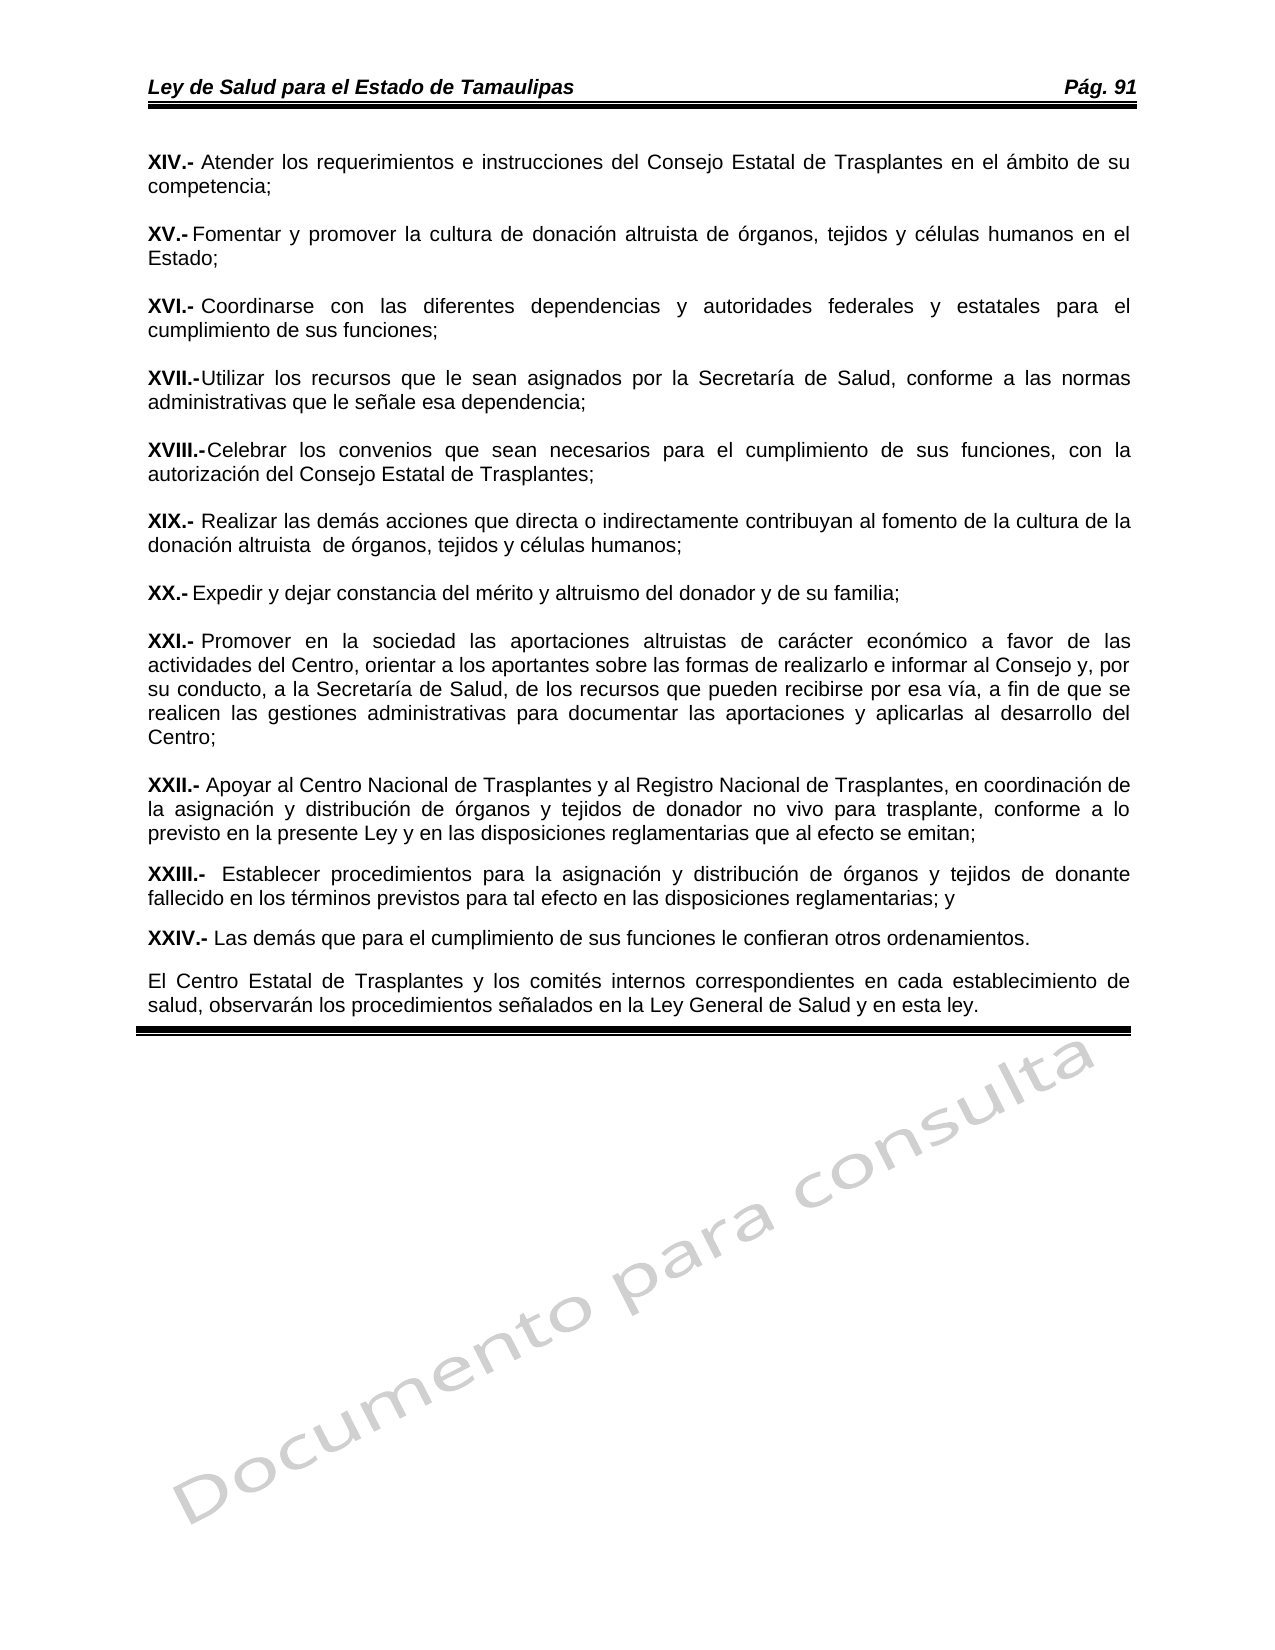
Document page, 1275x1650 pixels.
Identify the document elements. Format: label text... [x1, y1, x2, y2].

list Utilizar los recursos que le sean asignados por la Secretaría de Salud, conforme a las normas administrativas que le señale esa dependencia; [148, 366, 1132, 413]
text XXIII.- Establecer procedimientos para la asignación y distribución de órganos y tejidos de donante fallecido en los términos previstos para tal efecto en las disposiciones reglamentarias; y [148, 862, 1132, 909]
list Fomentar y promover la cultura de donación altruista de órganos, tejidos y células humanos en el Estado; [148, 222, 1132, 270]
list Promover en la sociedad las aportaciones altruistas de carácter económico a favor de las actividades del Centro, orientar a los aportantes sobre las formas de realizarlo e informar al Consejo y, por su conducto, a la Secretaría de Salud, de los recursos que pueden recibirse por esa vía, a fin de que se realicen las gestiones administrativas para documentar las aportaciones y aplicarlas al desarrollo del Centro; [148, 629, 1132, 749]
list Realizar las demás acciones que directa o indirectamente contribuyan al fomento de la cultura de la donación altruista de órganos, tejidos y células humanos; [148, 509, 1132, 557]
text XXII.- Apoyar al Centro Nacional de Trasplantes y al Registro Nacional de Trasplantes, en coordinación de la asignación y distribución de órganos y tejidos de donador no vivo para trasplante, conforme a lo previsto en la presente Ley y en las disposiciones reglamentarias que al efecto se emitan; [148, 773, 1132, 845]
list Coordinarse con las diferentes dependencias y autoridades federales y estatales para el cumplimiento de sus funciones; [148, 294, 1132, 342]
list Celebrar los convenios que sean necesarios para el cumplimiento de sus funciones, con la autorización del Consejo Estatal de Trasplantes; [148, 437, 1132, 485]
list Atender los requerimientos e instrucciones del Consejo Estatal de Trasplantes en el ámbito de su competencia; [148, 150, 1132, 198]
text XXIV.- Las demás que para el cumplimiento de sus funciones le confieran otros ordenamientos. [148, 926, 1132, 950]
text El Centro Estatal de Trasplantes y los comités internos correspondientes en cada establecimiento de salud, observarán los procedimientos señalados en la Ley General de Salud y en esta ley. [148, 969, 1132, 1017]
list Expedir y dejar constancia del mérito y altruismo del donador y de su familia; [148, 581, 1132, 605]
